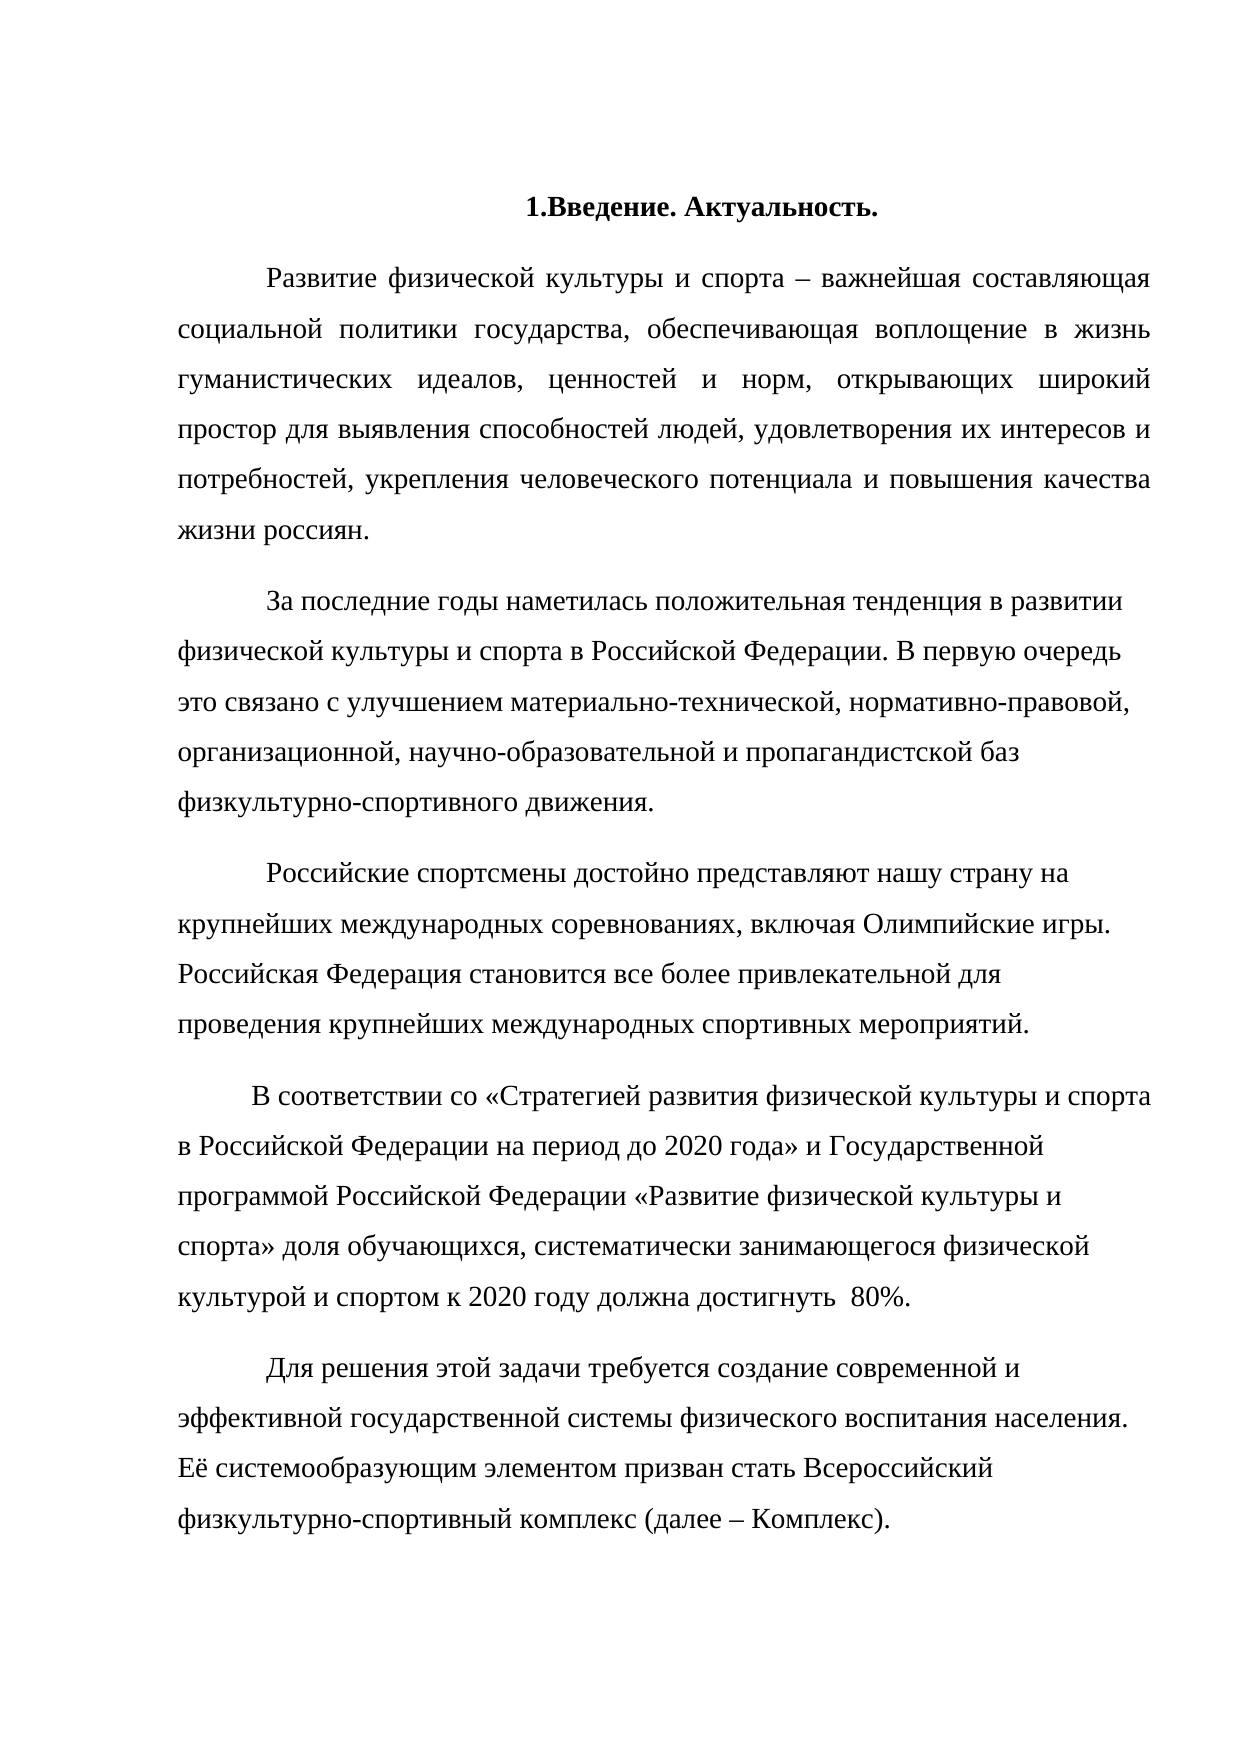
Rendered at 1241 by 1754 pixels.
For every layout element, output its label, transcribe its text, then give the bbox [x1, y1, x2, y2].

text Для решения этой задачи требуется создание современной и эффективной государственной системы физического воспитания населения. Её системообразующим элементом призван стать Всероссийский физкультурно-спортивный комплекс (далее – Комплекс). [177, 1350, 1152, 1534]
text За последние годы наметилась положительная тенденция в развитии физической культуры и спорта в Российской Федерации. В первую очередь это связано с улучшением материально-технической, нормативно-правовой, организационной, научно-образовательной и пропагандистской баз физкультурно-спортивного движения. [177, 583, 1152, 818]
text 1.Введение. Актуальность. [252, 189, 1152, 223]
text Российские спортсмены достойно представляют нашу страну на крупнейших международных соревнованиях, включая Олимпийские игры. Российская Федерация становится все более привлекательной для проведения крупнейших международных спортивных мероприятий. [177, 856, 1152, 1040]
text В соответствии со «Стратегией развития физической культуры и спорта в Российской Федерации на период до 2020 года» и Государственной программой Российской Федерации «Развитие физической культуры и спорта» доля обучающихся, систематически занимающегося физической культурой и спортом к 2020 году должна достигнуть 80%. [177, 1078, 1152, 1312]
text Развитие физической культуры и спорта – важнейшая составляющая социальной политики государства, обеспечивающая воплощение в жизнь гуманистических идеалов, ценностей и норм, открывающих широкий простор для выявления способностей людей, удовлетворения их интересов и потребностей, укрепления человеческого потенциала и повышения качества жизни россиян. [177, 260, 1152, 546]
